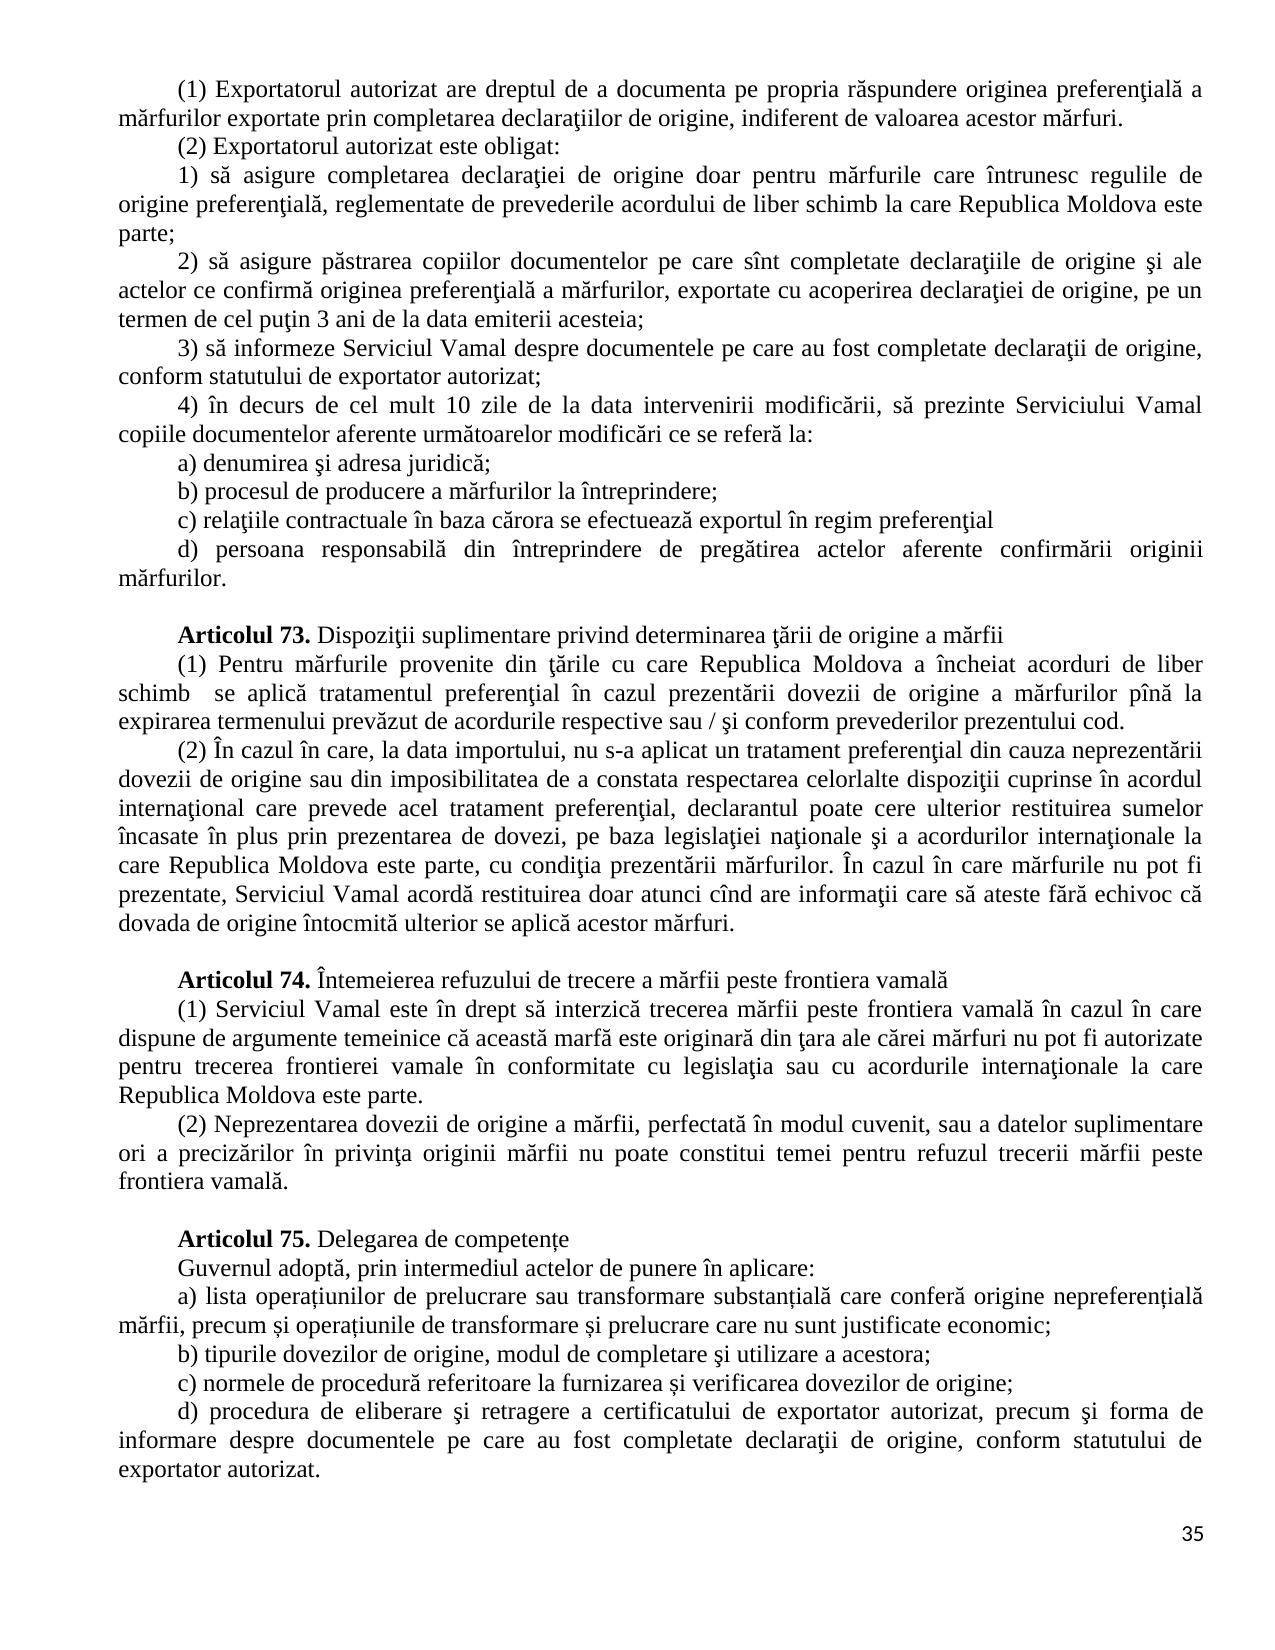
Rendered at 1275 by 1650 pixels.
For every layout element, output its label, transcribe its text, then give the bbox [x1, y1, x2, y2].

text (2) În cazul în care, la data importului, nu s-a aplicat un tratament preferenţial din cauza neprezentării dovezii de origine sau din imposibilitatea de a constata respectarea celorlalte dispoziţii cuprinse în acordul internaţional care prevede acel tratament preferenţial, declarantul poate cere ulterior restituirea sumelor încasate în plus prin prezentarea de dovezi, pe baza legislaţiei naţionale şi a acordurilor internaţionale la care Republica Moldova este parte, cu condiţia prezentării mărfurilor. În cazul în care mărfurile nu pot fi prezentate, Serviciul Vamal acordă restituirea doar atunci cînd are informaţii care să ateste fără echivoc că dovada de origine întocmită ulterior se aplică acestor mărfuri. [118, 735, 1204, 936]
text (1) Exportatorul autorizat are dreptul de a documenta pe propria răspundere originea preferenţială a mărfurilor exportate prin completarea declaraţiilor de origine, indiferent de valoarea acestor mărfuri. [118, 74, 1204, 131]
text 4) în decurs de cel mult 10 zile de la data intervenirii modificării, să prezinte Serviciului Vamal copiile documentelor aferente următoarelor modificări ce se referă la: [118, 390, 1204, 448]
text Articolul 75. Delegarea de competențe [118, 1224, 1204, 1253]
text b) procesul de producere a mărfurilor la întreprindere; [118, 476, 1204, 505]
text Articolul 73. Dispoziţii suplimentare privind determinarea ţării de origine a mărfii [118, 620, 1204, 649]
text d) procedura de eliberare şi retragere a certificatului de exportator autorizat, precum şi forma de informare despre documentele pe care au fost completate declaraţii de origine, conform statutului de exportator autorizat. [118, 1396, 1204, 1483]
text Articolul 74. Întemeierea refuzului de trecere a mărfii peste frontiera vamală [118, 965, 1204, 994]
text 2) să asigure păstrarea copiilor documentelor pe care sînt completate declaraţiile de origine şi ale actelor ce confirmă originea preferenţială a mărfurilor, exportate cu acoperirea declaraţiei de origine, pe un termen de cel puţin 3 ani de la data emiterii acesteia; [118, 246, 1204, 333]
text c) normele de procedură referitoare la furnizarea și verificarea dovezilor de origine; [118, 1368, 1204, 1396]
text 1) să asigure completarea declaraţiei de origine doar pentru mărfurile care întrunesc regulile de origine preferenţială, reglementate de prevederile acordului de liber schimb la care Republica Moldova este parte; [118, 160, 1204, 246]
text 3) să informeze Serviciul Vamal despre documentele pe care au fost completate declaraţii de origine, conform statutului de exportator autorizat; [118, 333, 1204, 390]
text a) denumirea şi adresa juridică; [118, 448, 1204, 476]
text Guvernul adoptă, prin intermediul actelor de punere în aplicare: [118, 1253, 1204, 1281]
text (2) Neprezentarea dovezii de origine a mărfii, perfectată în modul cuvenit, sau a datelor suplimentare ori a precizărilor în privinţa originii mărfii nu poate constitui temei pentru refuzul trecerii mărfii peste frontiera vamală. [118, 1109, 1204, 1195]
text d) persoana responsabilă din întreprindere de pregătirea actelor aferente confirmării originii mărfurilor. [118, 534, 1204, 591]
text (1) Pentru mărfurile provenite din ţările cu care Republica Moldova a încheiat acorduri de liber schimb se aplică tratamentul preferenţial în cazul prezentării dovezii de origine a mărfurilor pînă la expirarea termenului prevăzut de acordurile respective sau / şi conform prevederilor prezentului cod. [118, 649, 1204, 735]
text c) relaţiile contractuale în baza cărora se efectuează exportul în regim preferenţial [118, 505, 1204, 534]
text b) tipurile dovezilor de origine, modul de completare şi utilizare a acestora; [118, 1339, 1204, 1368]
text (1) Serviciul Vamal este în drept să interzică trecerea mărfii peste frontiera vamală în cazul în care dispune de argumente temeinice că această marfă este originară din ţara ale cărei mărfuri nu pot fi autorizate pentru trecerea frontierei vamale în conformitate cu legislaţia sau cu acordurile internaţionale la care Republica Moldova este parte. [118, 994, 1204, 1109]
text (2) Exportatorul autorizat este obligat: [118, 131, 1204, 160]
text a) lista operațiunilor de prelucrare sau transformare substanțială care conferă origine nepreferențială mărfii, precum și operațiunile de transformare și prelucrare care nu sunt justificate economic; [118, 1281, 1204, 1339]
